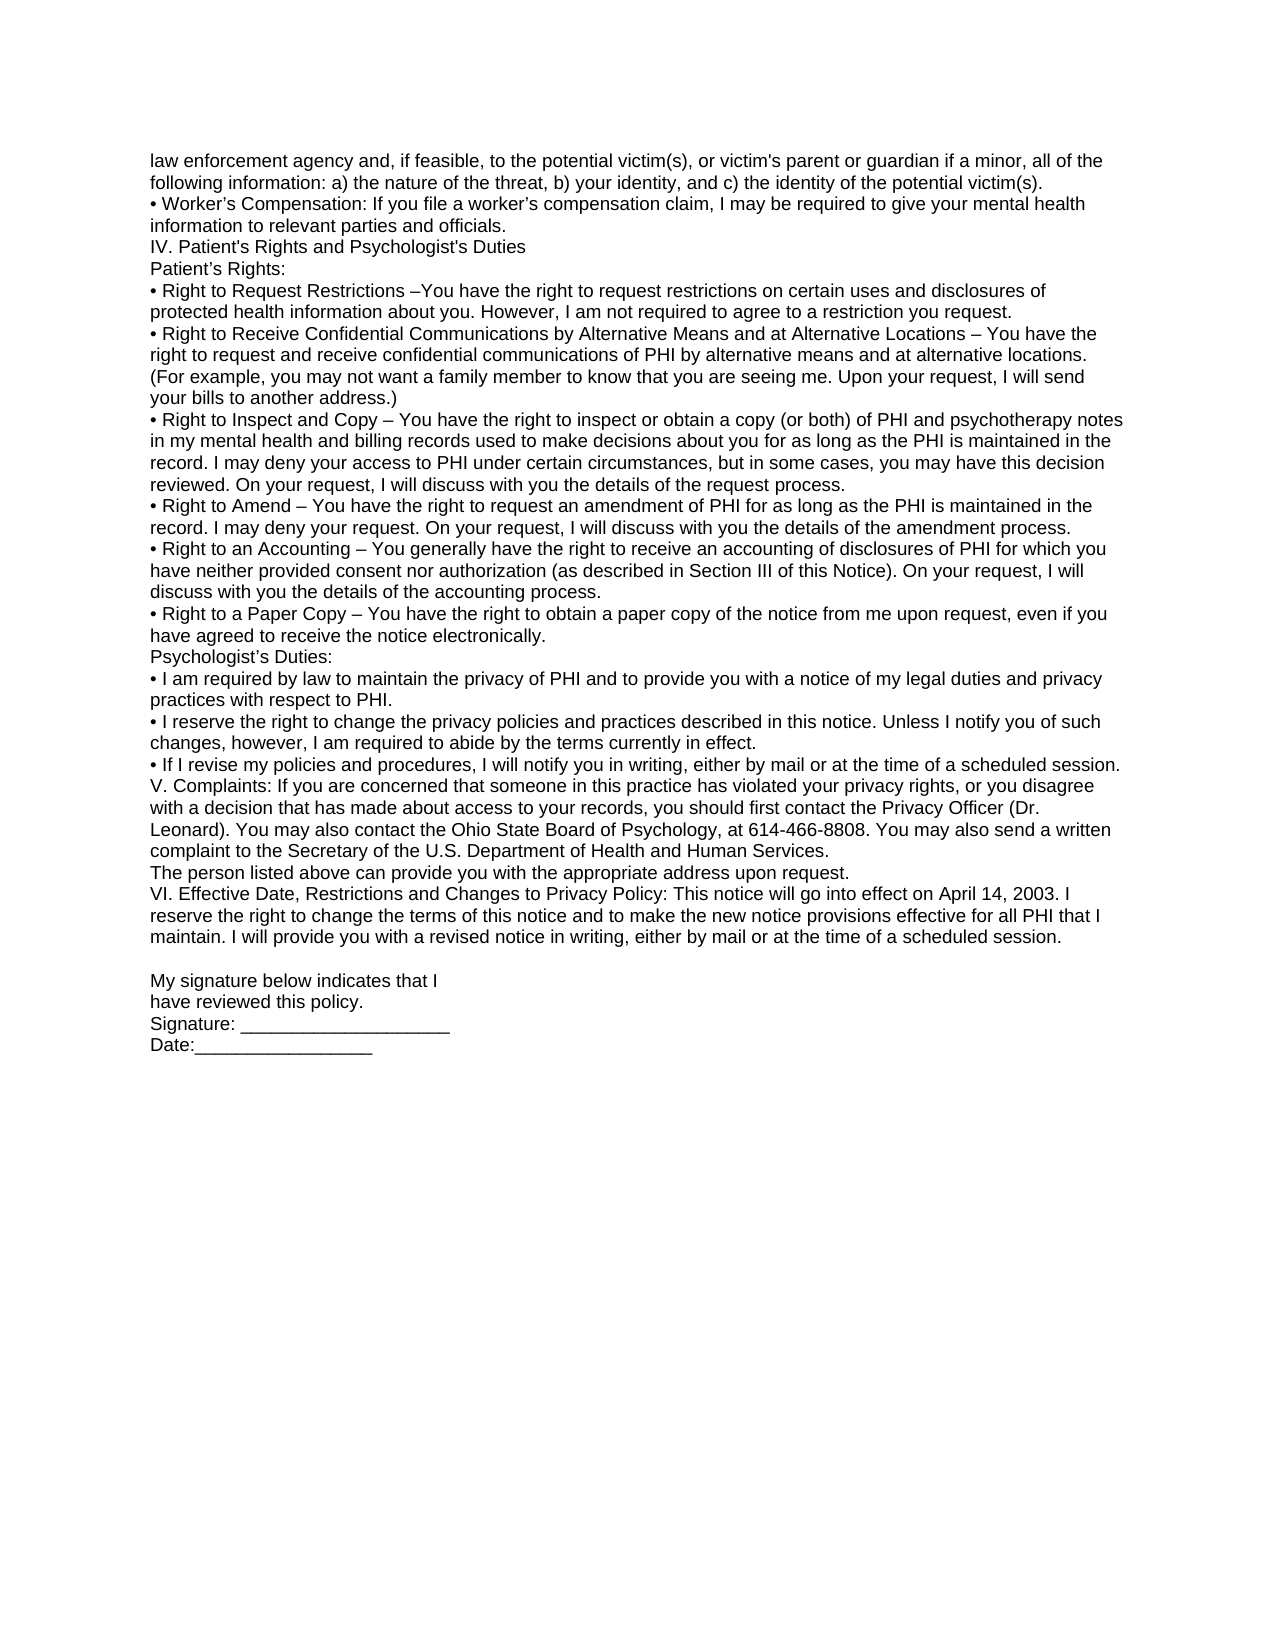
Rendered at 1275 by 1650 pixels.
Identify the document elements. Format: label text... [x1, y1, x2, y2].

text • Worker’s Compensation: If you file a worker’s compensation claim, I may be required to give your mental health information to relevant parties and officials. [150, 193, 1125, 236]
text My signature below indicates that I [150, 969, 1125, 991]
text • Right to Inspect and Copy – You have the right to inspect or obtain a copy (or both) of PHI and psychotherapy notes in my mental health and billing records used to make decisions about you for as long as the PHI is maintained in the record. I may deny your access to PHI under certain circumstances, but in some cases, you may have this decision reviewed. On your request, I will discuss with you the details of the request process. [150, 409, 1125, 495]
text • Right to an Accounting – You generally have the right to receive an accounting of disclosures of PHI for which you have neither provided consent nor authorization (as described in Section III of this Notice). On your request, I will discuss with you the details of the accounting process. [150, 538, 1125, 603]
text V. Complaints: If you are concerned that someone in this practice has violated your privacy rights, or you disagree with a decision that has made about access to your records, you should first contact the Privacy Officer (Dr. Leonard). You may also contact the Ohio State Board of Psychology, at 614-466-8808. You may also send a written complaint to the Secretary of the U.S. Department of Health and Human Services. [150, 775, 1125, 862]
text Patient’s Rights: [150, 258, 1125, 279]
text The person listed above can provide you with the appropriate address upon request. [150, 862, 1125, 883]
text Date:_________________ [150, 1034, 1125, 1056]
text Signature: ____________________ [150, 1012, 1125, 1034]
text have reviewed this policy. [150, 991, 1125, 1012]
text • Right to Receive Confidential Communications by Alternative Means and at Alternative Locations – You have the right to request and receive confidential communications of PHI by alternative means and at alternative locations. [150, 322, 1125, 366]
text • Right to a Paper Copy – You have the right to obtain a paper copy of the notice from me upon request, even if you have agreed to receive the notice electronically. [150, 603, 1125, 646]
text VI. Effective Date, Restrictions and Changes to Privacy Policy: This notice will go into effect on April 14, 2003. I reserve the right to change the terms of this notice and to make the new notice provisions effective for all PHI that I maintain. I will provide you with a revised notice in writing, either by mail or at the time of a scheduled session. [150, 883, 1125, 948]
text • Right to Request Restrictions –You have the right to request restrictions on certain uses and disclosures of protected health information about you. However, I am not required to agree to a restriction you request. [150, 279, 1125, 322]
text (For example, you may not want a family member to know that you are seeing me. Upon your request, I will send your bills to another address.) [150, 366, 1125, 409]
text • If I revise my policies and procedures, I will notify you in writing, either by mail or at the time of a scheduled session. [150, 754, 1125, 775]
text IV. Patient's Rights and Psychologist's Duties [150, 236, 1125, 258]
text • I reserve the right to change the privacy policies and practices described in this notice. Unless I notify you of such changes, however, I am required to abide by the terms currently in effect. [150, 711, 1125, 754]
text law enforcement agency and, if feasible, to the potential victim(s), or victim's parent or guardian if a minor, all of the following information: a) the nature of the threat, b) your identity, and c) the identity of the potential victim(s). [150, 150, 1125, 193]
text • Right to Amend – You have the right to request an amendment of PHI for as long as the PHI is maintained in the record. I may deny your request. On your request, I will discuss with you the details of the amendment process. [150, 495, 1125, 538]
text • I am required by law to maintain the privacy of PHI and to provide you with a notice of my legal duties and privacy practices with respect to PHI. [150, 667, 1125, 711]
text Psychologist’s Duties: [150, 646, 1125, 667]
